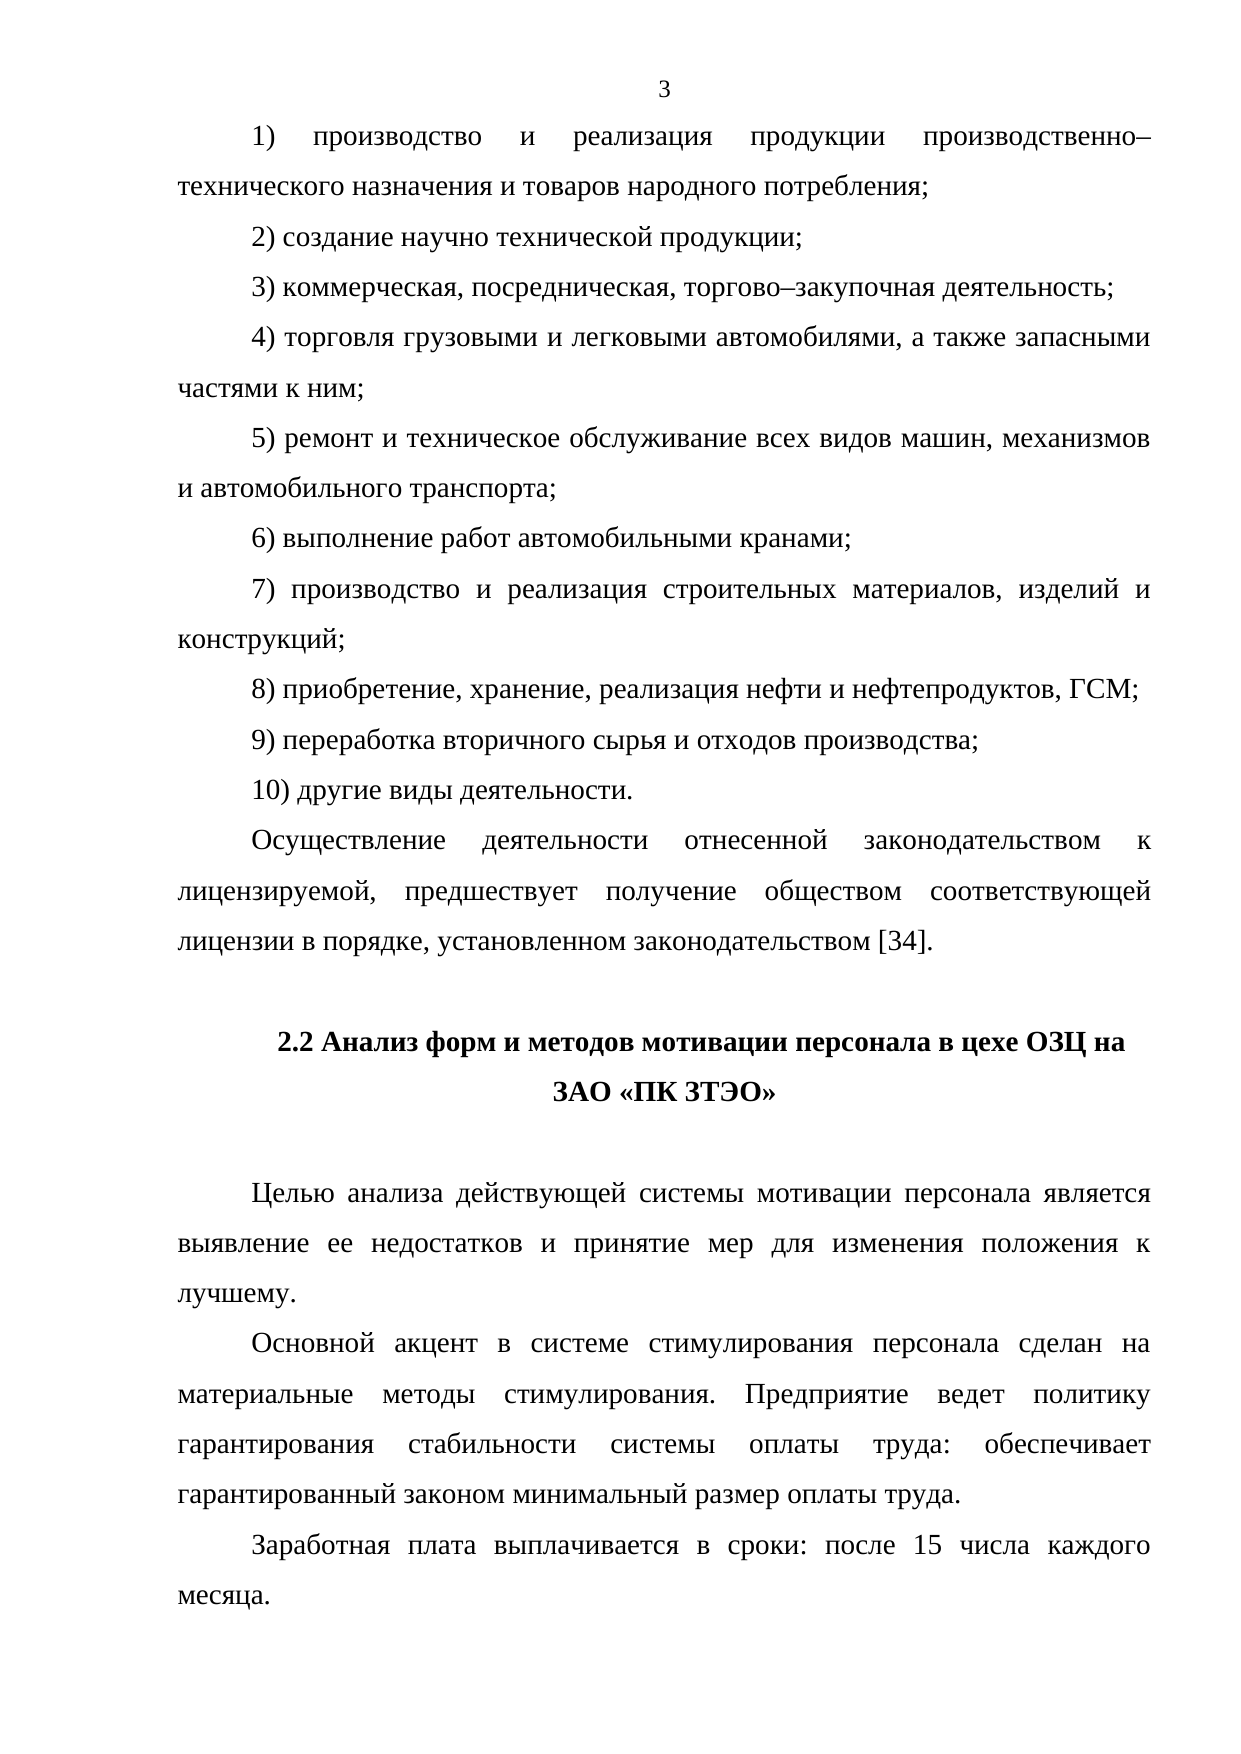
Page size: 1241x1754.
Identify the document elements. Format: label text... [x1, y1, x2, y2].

text 7) производство и реализация строительных материалов, изделий и конструкций; [177, 571, 1152, 655]
text 1) производство и реализация продукции производственно–технического назначения и товаров народного потребления; [177, 118, 1152, 202]
text 8) приобретение, хранение, реализация нефти и нефтепродуктов, ГСМ; [177, 672, 1152, 705]
text 9) переработка вторичного сырья и отходов производства; [177, 722, 1152, 755]
text 6) выполнение работ автомобильными кранами; [177, 521, 1152, 554]
text 5) ремонт и техническое обслуживание всех видов машин, механизмов и автомобильного транспорта; [177, 420, 1152, 504]
text 2.2 Анализ форм и методов мотивации персонала в цехе ОЗЦ на ЗАО «ПК ЗТЭО» [177, 1024, 1152, 1108]
text Осуществление деятельности отнесенной законодательством к лицензируемой, предшествует получение обществом соответствующей лицензии в порядке, установленном законодательством [34]. [177, 822, 1152, 957]
text Заработная плата выплачивается в сроки: после 15 числа каждого месяца. [177, 1527, 1152, 1611]
text Целью анализа действующей системы мотивации персонала является выявление ее недостатков и принятие мер для изменения положения к лучшему. [177, 1175, 1152, 1309]
text 3) коммерческая, посредническая, торгово–закупочная деятельность; [177, 269, 1152, 303]
text 2) создание научно технической продукции; [177, 219, 1152, 252]
text 4) торговля грузовыми и легковыми автомобилями, а также запасными частями к ним; [177, 319, 1152, 403]
text 10) другие виды деятельности. [177, 772, 1152, 806]
text Основной акцент в системе стимулирования персонала сделан на материальные методы стимулирования. Предприятие ведет политику гарантирования стабильности системы оплаты труда: обеспечивает гарантированный законом минимальный размер оплаты труда. [177, 1326, 1152, 1510]
